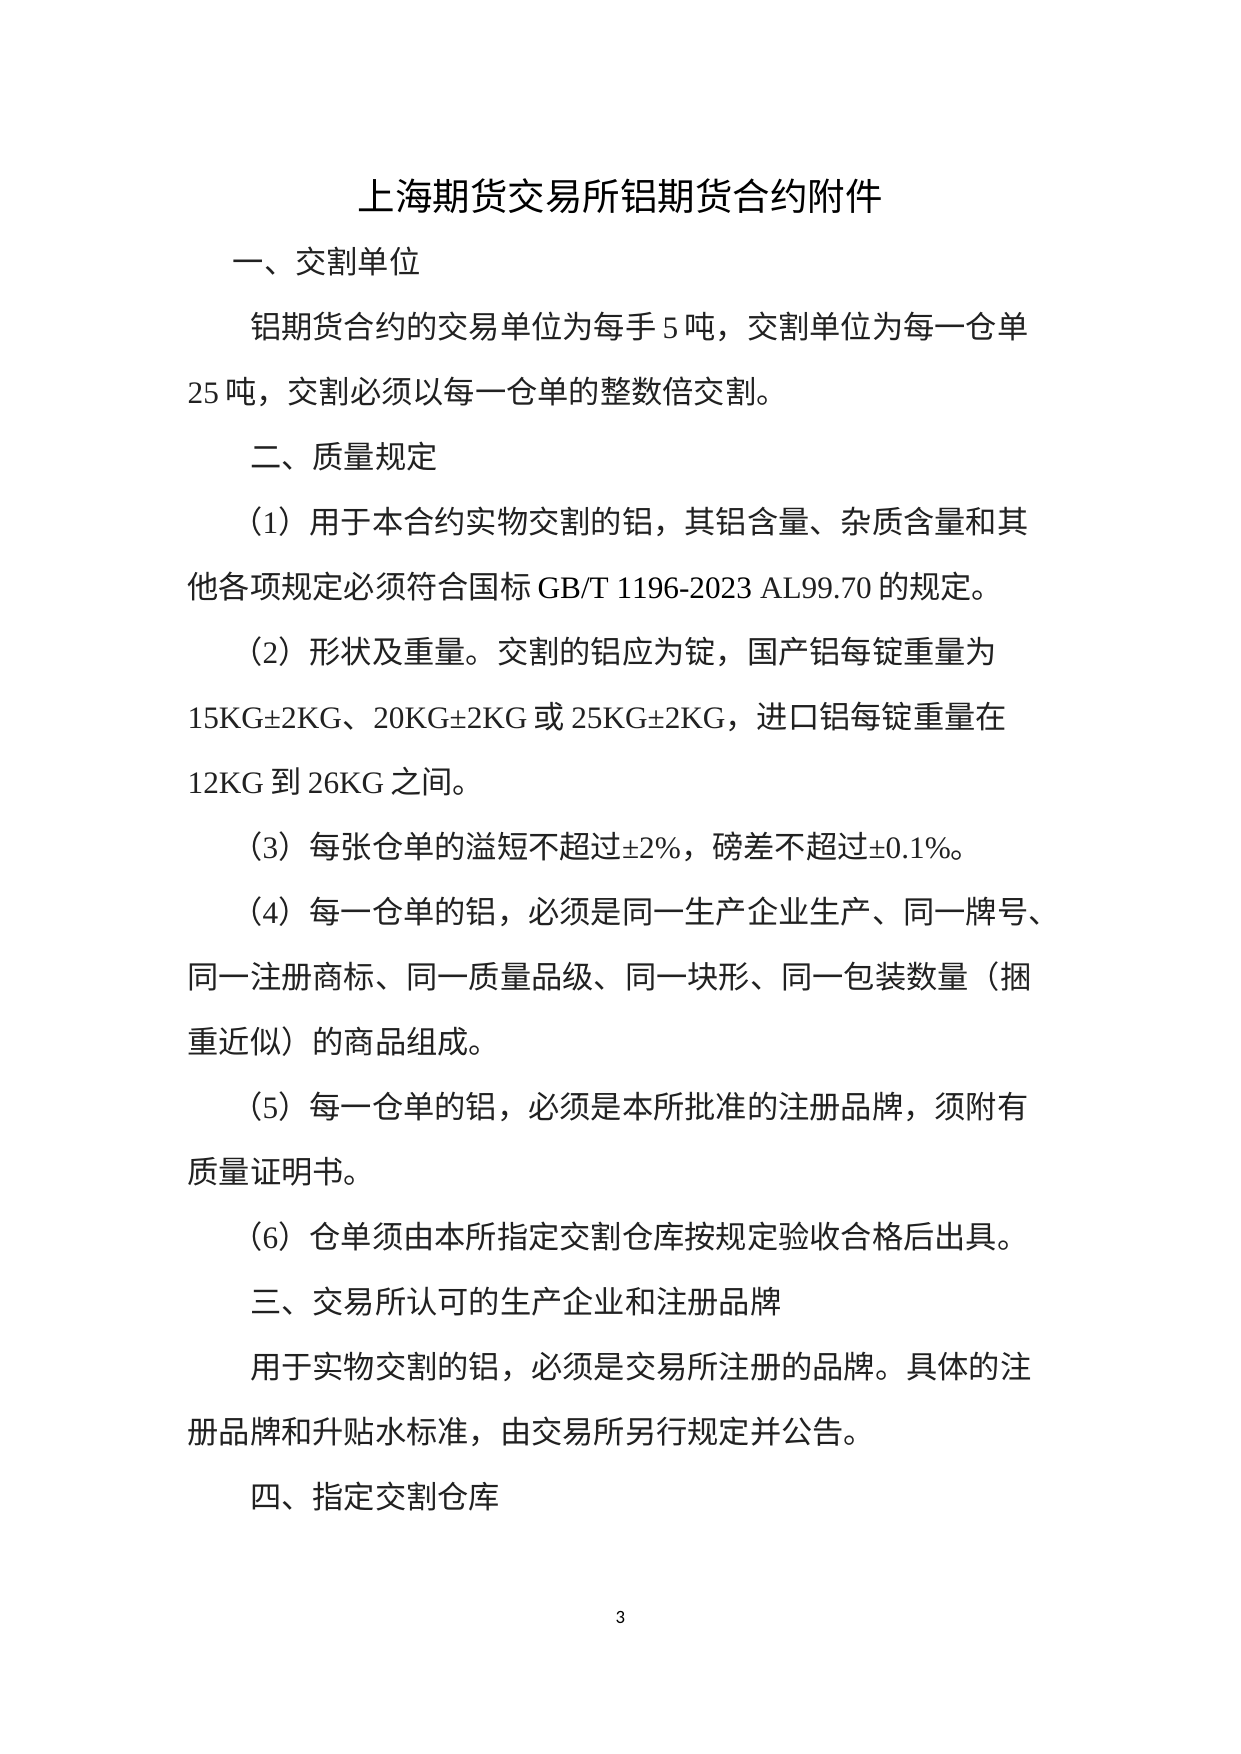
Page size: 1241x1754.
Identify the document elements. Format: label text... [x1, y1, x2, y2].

text （6）仓单须由本所指定交割仓库按规定验收合格后出具。 [187, 1202, 1053, 1267]
text 四、指定交割仓库 [187, 1462, 1053, 1527]
text 二、质量规定 [187, 422, 1053, 487]
text （5）每一仓单的铝，必须是本所批准的注册品牌，须附有质量证明书。 [187, 1072, 1053, 1202]
text 一、交割单位 [187, 227, 1053, 292]
text （2）形状及重量。交割的铝应为锭，国产铝每锭重量为15KG±2KG、20KG±2KG或25KG±2KG，进口铝每锭重量在12KG到26KG之间。 [187, 617, 1053, 812]
text 三、交易所认可的生产企业和注册品牌 [187, 1267, 1053, 1332]
text （4）每一仓单的铝，必须是同一生产企业生产、同一牌号、同一注册商标、同一质量品级、同一块形、同一包装数量（捆重近似）的商品组成。 [187, 877, 1053, 1072]
text （3）每张仓单的溢短不超过±2%，磅差不超过±0.1%。 [187, 812, 1053, 877]
text 用于实物交割的铝，必须是交易所注册的品牌。具体的注册品牌和升贴水标准，由交易所另行规定并公告。 [187, 1332, 1053, 1462]
text 上海期货交易所铝期货合约附件 [187, 162, 1053, 227]
text 铝期货合约的交易单位为每手5吨，交割单位为每一仓单25吨，交割必须以每一仓单的整数倍交割。 [187, 292, 1053, 422]
text （1）用于本合约实物交割的铝，其铝含量、杂质含量和其他各项规定必须符合国标GB/T 1196-2023 AL99.70的规定。 [187, 487, 1053, 617]
